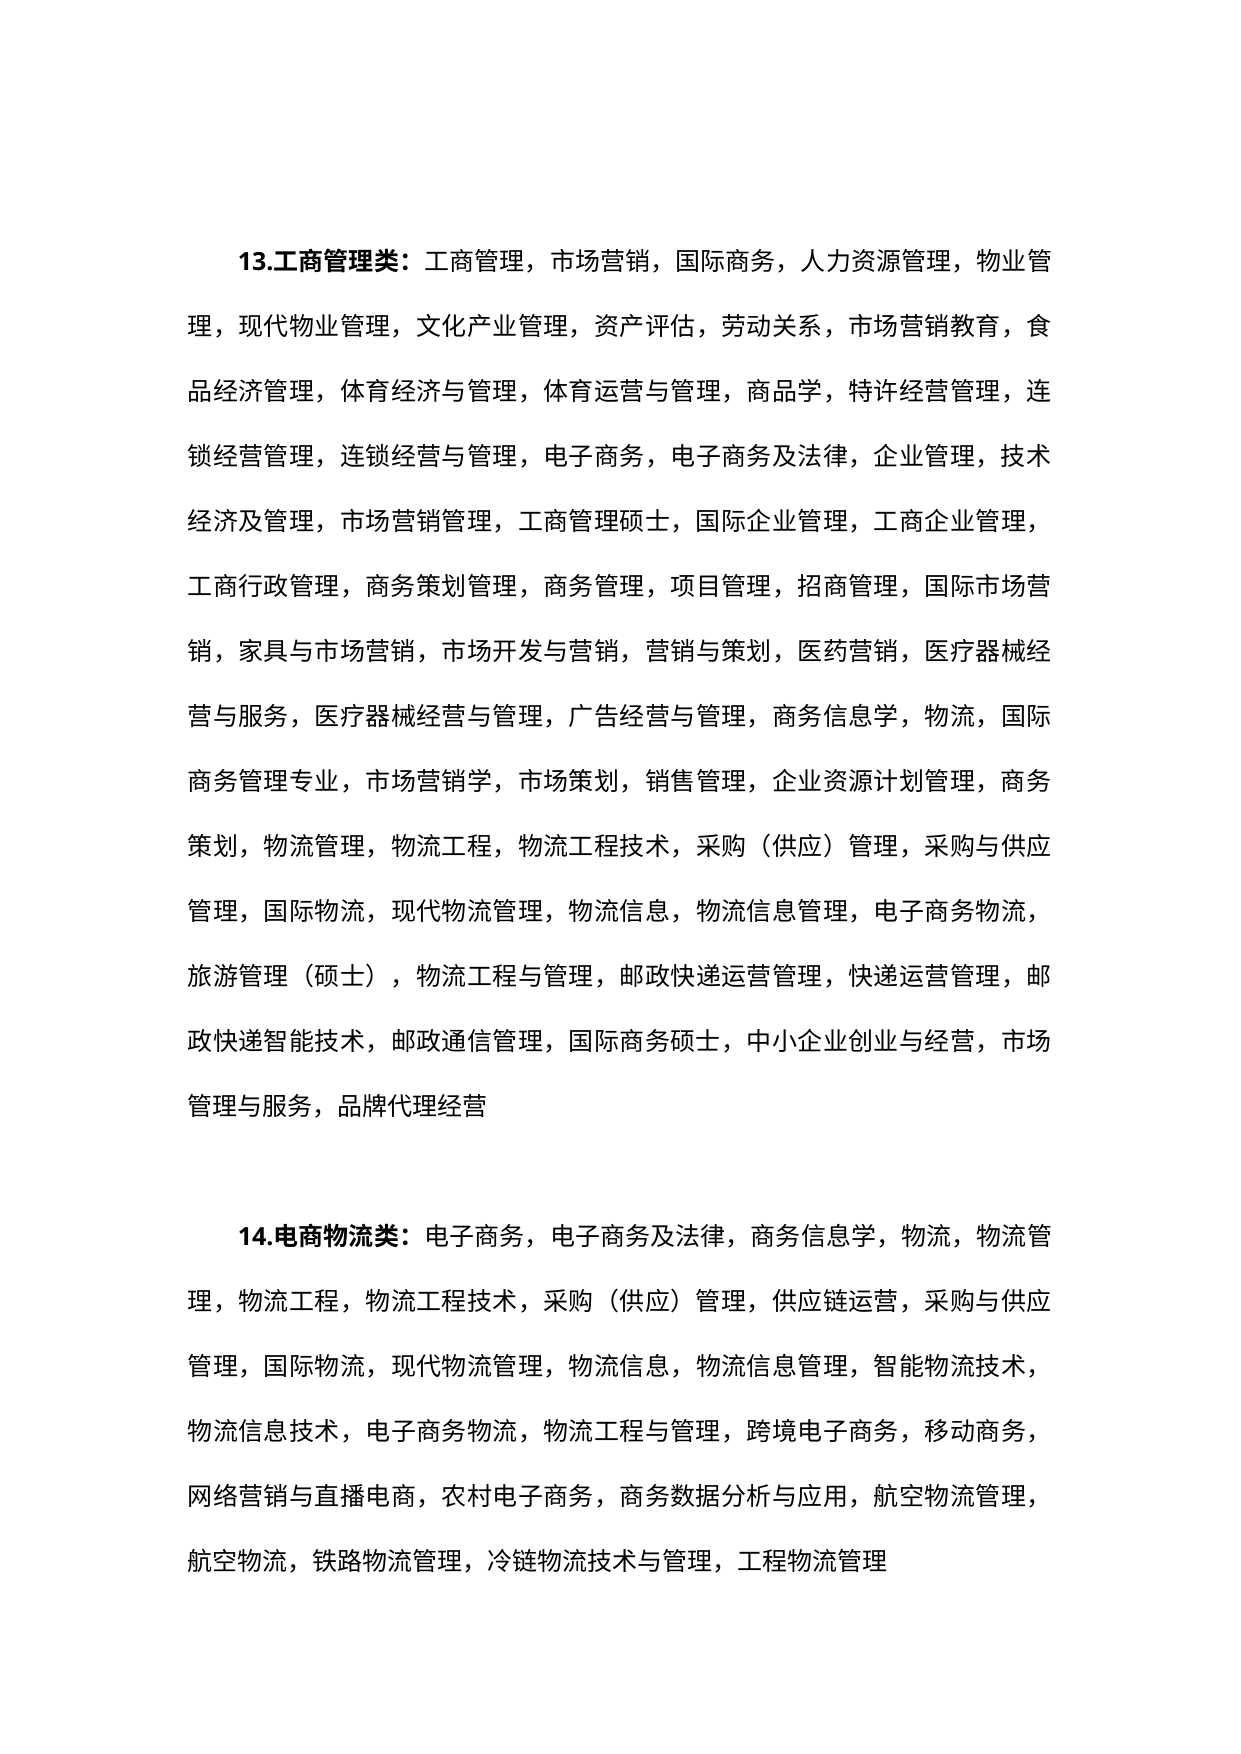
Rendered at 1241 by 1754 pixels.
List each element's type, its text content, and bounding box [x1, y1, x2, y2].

text 13.工商管理类：工商管理，市场营销，国际商务，人力资源管理，物业管理，现代物业管理，文化产业管理，资产评估，劳动关系，市场营销教育，食品经济管理，体育经济与管理，体育运营与管理，商品学，特许经营管理，连锁经营管理，连锁经营与管理，电子商务，电子商务及法律，企业管理，技术经济及管理，市场营销管理，工商管理硕士，国际企业管理，工商企业管理，工商行政管理，商务策划管理，商务管理，项目管理，招商管理，国际市场营销，家具与市场营销，市场开发与营销，营销与策划，医药营销，医疗器械经营与服务，医疗器械经营与管理，广告经营与管理，商务信息学，物流，国际商务管理专业，市场营销学，市场策划，销售管理，企业资源计划管理，商务策划，物流管理，物流工程，物流工程技术，采购（供应）管理，采购与供应管理，国际物流，现代物流管理，物流信息，物流信息管理，电子商务物流，旅游管理（硕士），物流工程与管理，邮政快递运营管理，快递运营管理，邮政快递智能技术，邮政通信管理，国际商务硕士，中小企业创业与经营，市场管理与服务，品牌代理经营 [187, 227, 1053, 1137]
text 14.电商物流类：电子商务，电子商务及法律，商务信息学，物流，物流管理，物流工程，物流工程技术，采购（供应）管理，供应链运营，采购与供应管理，国际物流，现代物流管理，物流信息，物流信息管理，智能物流技术，物流信息技术，电子商务物流，物流工程与管理，跨境电子商务，移动商务，网络营销与直播电商，农村电子商务，商务数据分析与应用，航空物流管理，航空物流，铁路物流管理，冷链物流技术与管理，工程物流管理 [187, 1202, 1053, 1592]
